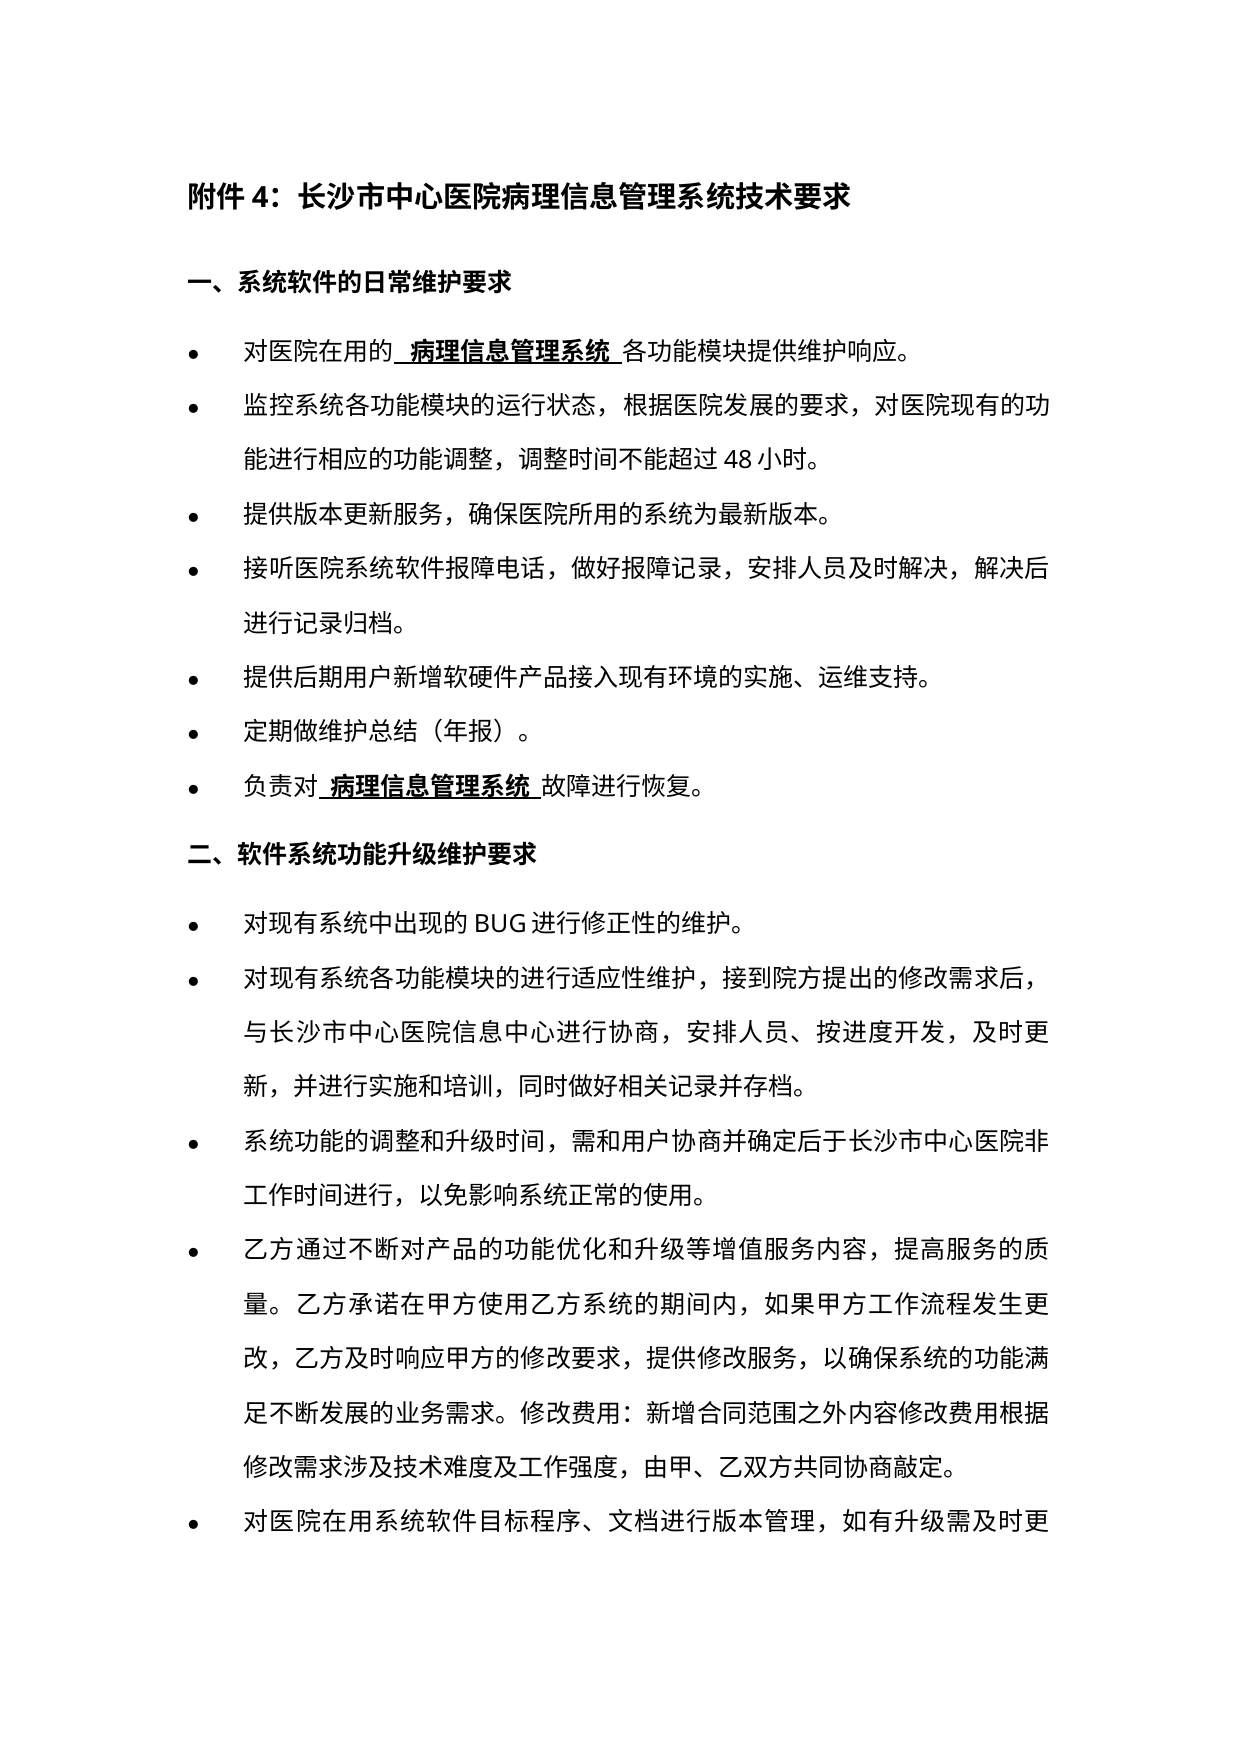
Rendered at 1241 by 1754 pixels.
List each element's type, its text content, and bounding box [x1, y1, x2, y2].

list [187, 1502, 1053, 1538]
text 附件4：长沙市中心医院病理信息管理系统技术要求 [187, 162, 1053, 227]
list 系统功能的调整和升级时间，需和用户协商并确定后于长沙市中心医院非工作时间进行，以免影响系统正常的使用。 [187, 1121, 1053, 1212]
list 对现有系统各功能模块的进行适应性维护，接到院方提出的修改需求后，与长沙市中心医院信息中心进行协商，安排人员、按进度开发，及时更新，并进行实施和培训，同时做好相关记录并存档。 [187, 958, 1053, 1103]
list 对医院在用的 病理信息管理系统 各功能模块提供维护响应。 [187, 331, 1053, 367]
list 提供版本更新服务，确保医院所用的系统为最新版本。 [187, 494, 1053, 531]
list 接听医院系统软件报障电话，做好报障记录，安排人员及时解决，解决后进行记录归档。 [187, 549, 1053, 639]
text 二、软件系统功能升级维护要求 [187, 821, 1053, 886]
list 对现有系统中出现的BUG进行修正性的维护。 [187, 904, 1053, 940]
list 监控系统各功能模块的运行状态，根据医院发展的要求，对医院现有的功能进行相应的功能调整，调整时间不能超过48小时。 [187, 386, 1053, 476]
list 乙方通过不断对产品的功能优化和升级等增值服务内容，提高服务的质量。乙方承诺在甲方使用乙方系统的期间内，如果甲方工作流程发生更改，乙方及时响应甲方的修改要求，提供修改服务，以确保系统的功能满足不断发展的业务需求。修改费用：新增合同范围之外内容修改费用根据修改需求涉及技术难度及工作强度，由甲、乙双方共同协商敲定。 [187, 1230, 1053, 1484]
list 负责对 病理信息管理系统 故障进行恢复。 [187, 766, 1053, 802]
list 提供后期用户新增软硬件产品接入现有环境的实施、运维支持。 [187, 657, 1053, 694]
text 一、系统软件的日常维护要求 [187, 248, 1053, 313]
list 定期做维护总结（年报）。 [187, 712, 1053, 748]
